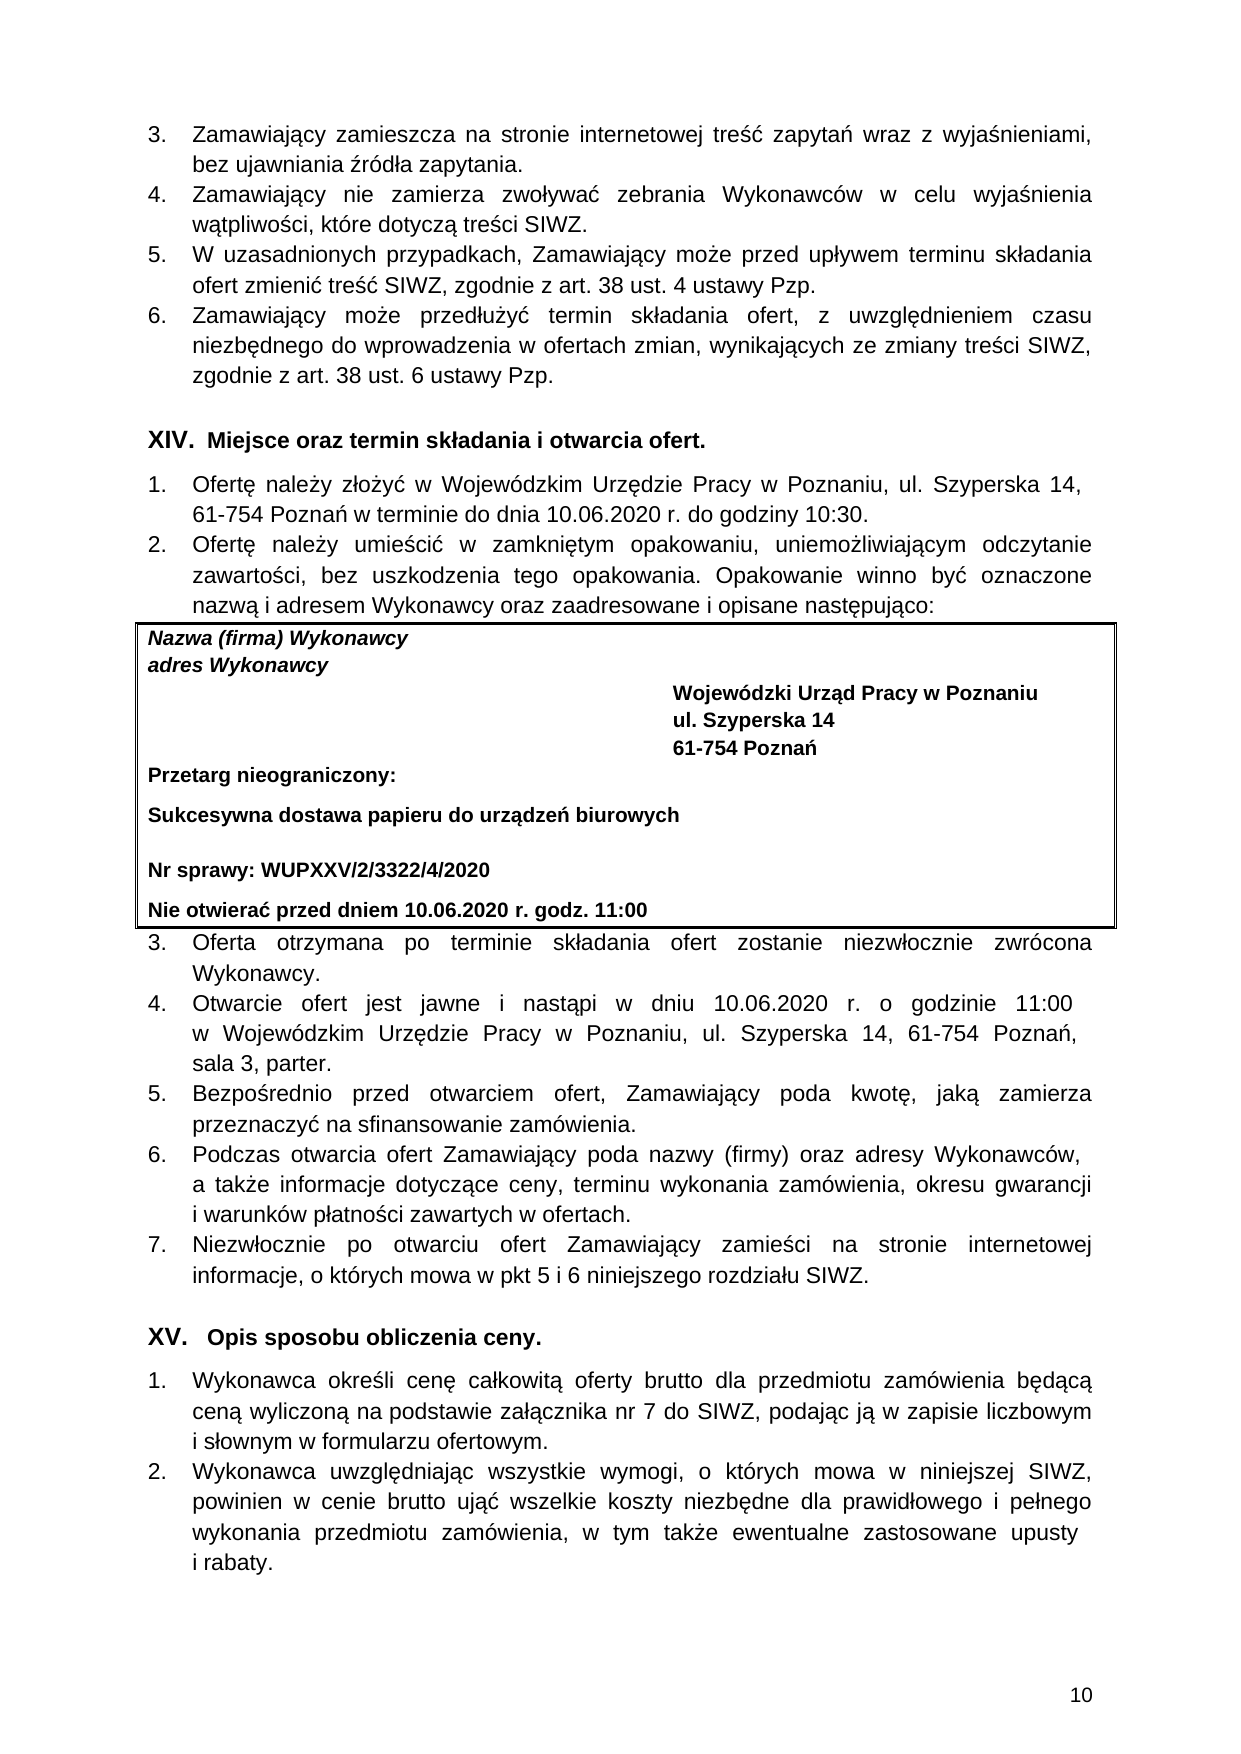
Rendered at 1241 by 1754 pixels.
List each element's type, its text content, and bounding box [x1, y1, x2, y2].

list Ofertę należy umieścić w zamkniętym opakowaniu, uniemożliwiającym odczytanie zawartości, bez uszkodzenia tego opakowania. Opakowanie winno być oznaczone nazwą i adresem Wykonawcy oraz zaadresowane i opisane następująco: [148, 531, 1092, 618]
list Niezwłocznie po otwarciu ofert Zamawiający zamieści na stronie internetowej informacje, o których mowa w pkt 5 i 6 niniejszego rozdziału SIWZ. [148, 1231, 1092, 1288]
list Opis sposobu obliczenia ceny. [148, 1322, 1092, 1351]
list Zamawiający zamieszcza na stronie internetowej treść zapytań wraz z wyjaśnieniami, bez ujawniania źródła zapytania. [148, 121, 1092, 177]
list Wykonawca uwzględniając wszystkie wymogi, o których mowa w niniejszej SIWZ, powinien w cenie brutto ująć wszelkie koszty niezbędne dla prawidłowego i pełnego wykonania przedmiotu zamówienia, w tym także ewentualne zastosowane upusty i rabaty. [148, 1458, 1092, 1575]
list Podczas otwarcia ofert Zamawiający poda nazwy (firmy) oraz adresy Wykonawców, a także informacje dotyczące ceny, terminu wykonania zamówienia, okresu gwarancji i warunków płatności zawartych w ofertach. [148, 1141, 1092, 1227]
list Zamawiający może przedłużyć termin składania ofert, z uwzględnieniem czasu niezbędnego do wprowadzenia w ofertach zmian, wynikających ze zmiany treści SIWZ, zgodnie z art. 38 ust. 6 ustawy Pzp. [148, 302, 1092, 389]
table_header Nazwa (firma) Wykonawcy adres Wykonawcy Wojewódzki Urząd Pracy w Poznaniu ul. Szyperska 14 61-754 Poznań Przetarg nieograniczony: Sukcesywna dostawa papieru do urządzeń biurowych Nr sprawy: WUPXXV/2/3322/4/2020 Nie otwierać przed dniem 10.06.2020 r. godz. 11:00 [138, 625, 1114, 926]
list Miejsce oraz termin składania i otwarcia ofert. [148, 426, 1092, 454]
list Ofertę należy złożyć w Wojewódzkim Urzędzie Pracy w Poznaniu, ul. Szyperska 14, 61-754 Poznań w terminie do dnia 10.06.2020 r. do godziny 10:30. [148, 471, 1092, 528]
list Oferta otrzymana po terminie składania ofert zostanie niezwłocznie zwrócona Wykonawcy. [148, 929, 1092, 986]
list Zamawiający nie zamierza zwoływać zebrania Wykonawców w celu wyjaśnienia wątpliwości, które dotyczą treści SIWZ. [148, 181, 1092, 238]
list W uzasadnionych przypadkach, Zamawiający może przed upływem terminu składania ofert zmienić treść SIWZ, zgodnie z art. 38 ust. 4 ustawy Pzp. [148, 241, 1092, 298]
list Otwarcie ofert jest jawne i nastąpi w dniu 10.06.2020 r. o godzinie 11:00 w Wojewódzkim Urzędzie Pracy w Poznaniu, ul. Szyperska 14, 61-754 Poznań, sala 3, parter. [148, 990, 1092, 1076]
list Bezpośrednio przed otwarciem ofert, Zamawiający poda kwotę, jaką zamierza przeznaczyć na sfinansowanie zamówienia. [148, 1080, 1092, 1137]
list Wykonawca określi cenę całkowitą oferty brutto dla przedmiotu zamówienia będącą ceną wyliczoną na podstawie załącznika nr 7 do SIWZ, podając ją w zapisie liczbowym i słownym w formularzu ofertowym. [148, 1367, 1092, 1454]
